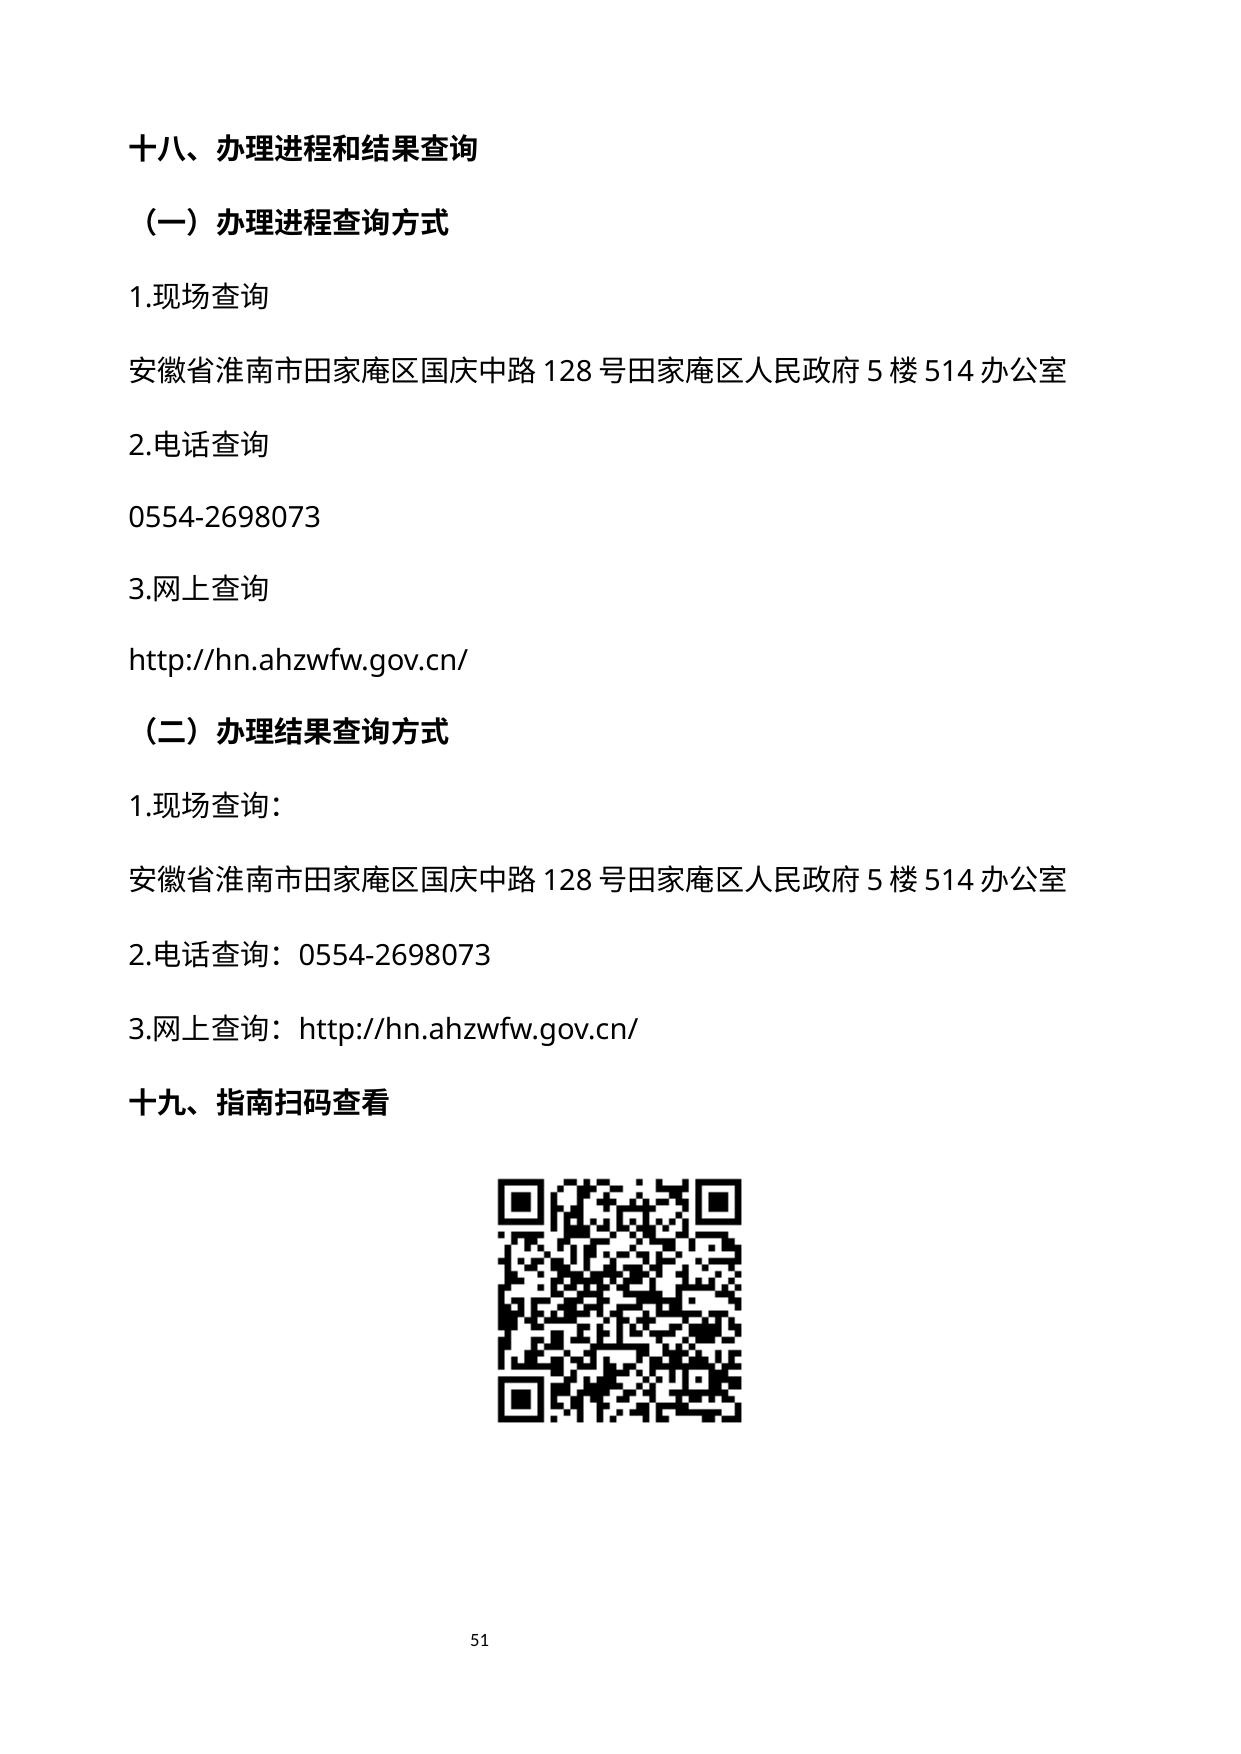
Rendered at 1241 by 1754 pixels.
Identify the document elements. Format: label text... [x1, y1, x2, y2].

text 安徽省淮南市田家庵区国庆中路128号田家庵区人民政府5楼514办公室 [70, 347, 1171, 390]
text http://hn.ahzwfw.gov.cn/ [70, 639, 1171, 679]
text 2.电话查询：0554-2698073 [70, 931, 1171, 973]
picture [472, 1153, 768, 1449]
text 3.网上查询：http://hn.ahzwfw.gov.cn/ [70, 1005, 1171, 1048]
text 3.网上查询 [70, 565, 1171, 608]
text 十八、办理进程和结果查询 [70, 125, 1171, 168]
text 安徽省淮南市田家庵区国庆中路128号田家庵区人民政府5楼514办公室 [70, 857, 1171, 899]
text 0554-2698073 [70, 496, 1171, 536]
text 1.现场查询 [70, 273, 1171, 316]
text 2.电话查询 [70, 422, 1171, 464]
text （一）办理进程查询方式 [70, 199, 1171, 242]
text （二）办理结果查询方式 [70, 709, 1171, 751]
text 十九、指南扫码查看 [70, 1079, 1171, 1122]
text 1.现场查询： [70, 783, 1171, 825]
